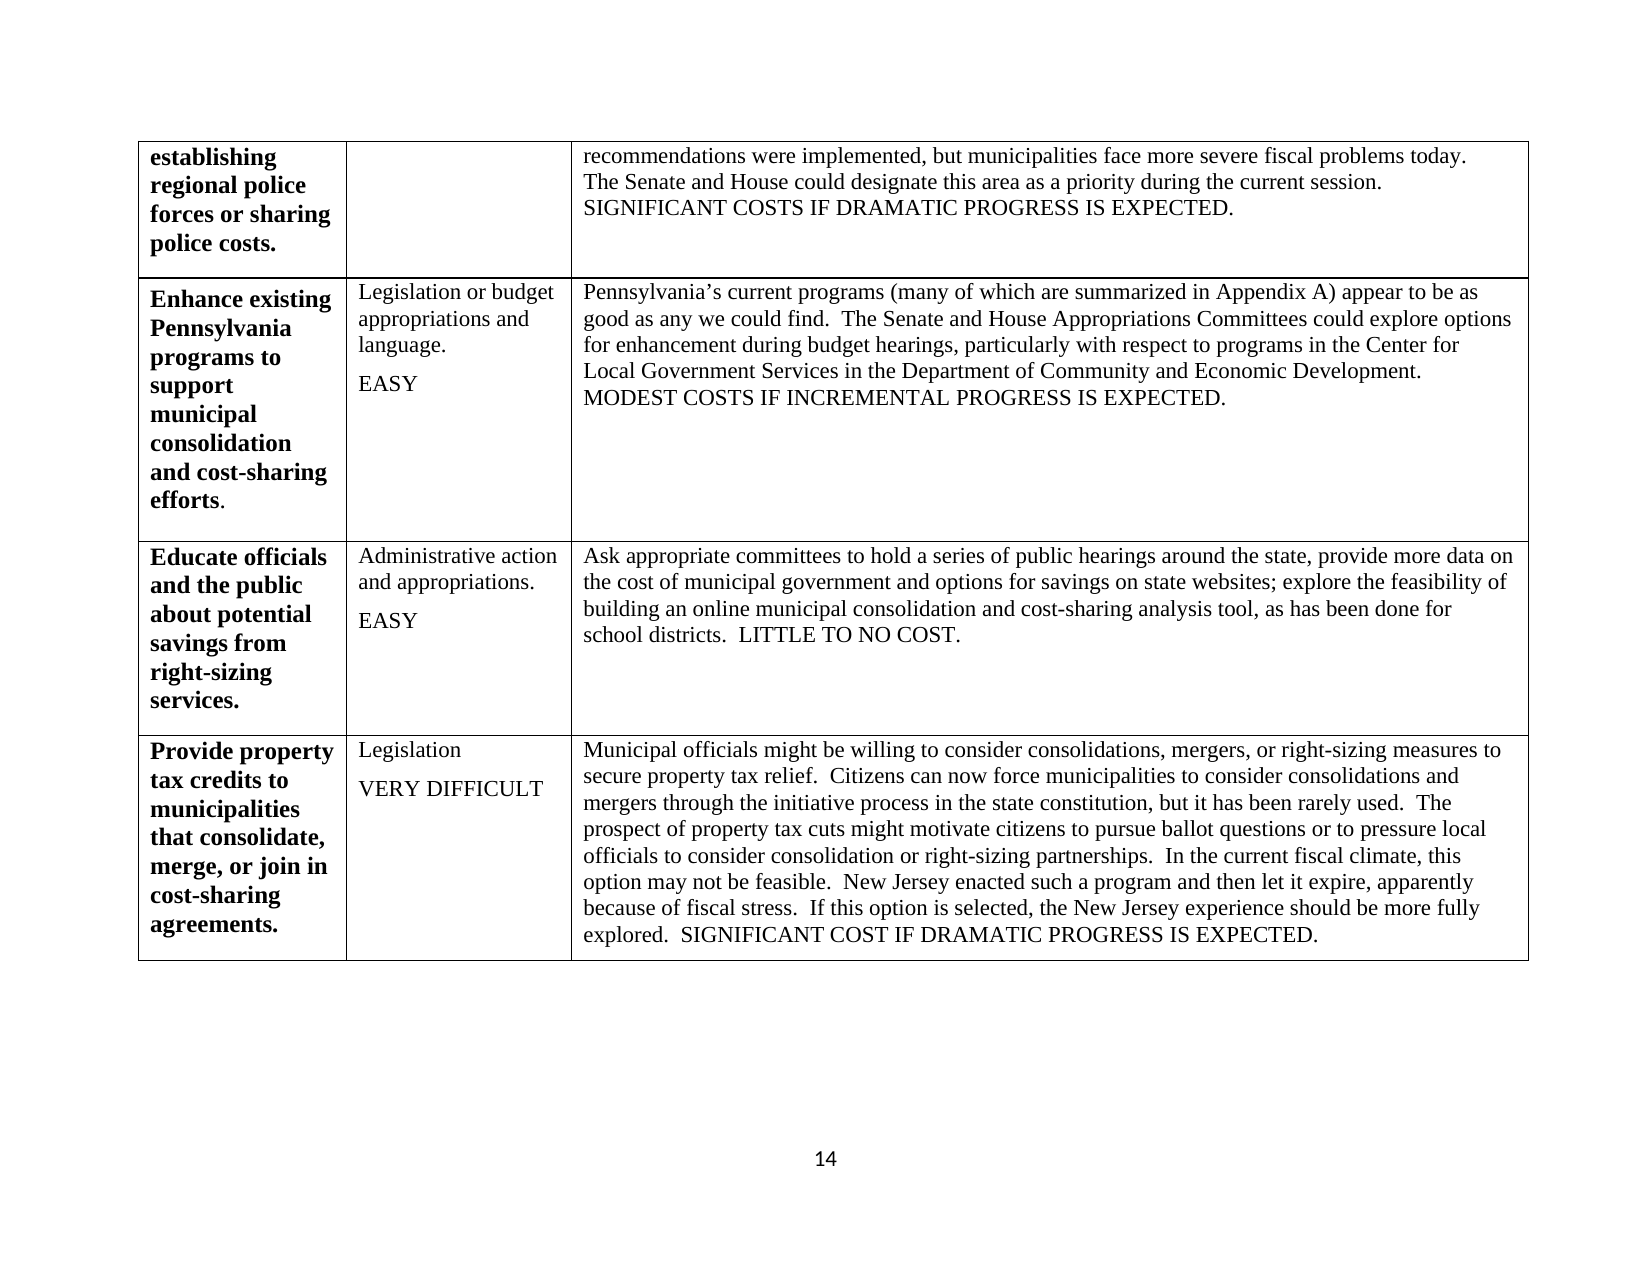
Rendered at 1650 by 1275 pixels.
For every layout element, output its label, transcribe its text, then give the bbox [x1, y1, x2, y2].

table_cell Municipal officials might be willing to consider consolidations, mergers, or right-sizing measures to secure property tax relief. Citizens can now force municipalities to consider consolidations and mergers through the initiative process in the state constitution, but it has been rarely used. The prospect of property tax cuts might motivate citizens to pursue ballot questions or to pressure local officials to consider consolidation or right-sizing partnerships. In the current fiscal climate, this option may not be feasible. New Jersey enacted such a program and then let it expire, apparently because of fiscal stress. If this option is selected, the New Jersey experience should be more fully explored. SIGNIFICANT COST IF DRAMATIC PROGRESS IS EXPECTED. [572, 736, 1528, 959]
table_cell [347, 142, 571, 277]
table_cell Provide property tax credits to municipalities that consolidate, merge, or join in cost-sharing agreements. [139, 736, 346, 959]
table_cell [572, 142, 1528, 277]
table_cell Ask appropriate committees to hold a series of public hearings around the state, provide more data on the cost of municipal government and options for savings on state websites; explore the feasibility of building an online municipal consolidation and cost-sharing analysis tool, as has been done for school districts. LITTLE TO NO COST. [572, 542, 1528, 735]
table_cell Legislation or budget appropriations and language. EASY [347, 279, 571, 541]
table_cell Enhance existing Pennsylvania programs to support municipal consolidation and cost-sharing efforts. [139, 279, 346, 541]
table_cell Pennsylvania’s current programs (many of which are summarized in Appendix A) appear to be as good as any we could find. The Senate and House Appropriations Committees could explore options for enhancement during budget hearings, particularly with respect to programs in the Center for Local Government Services in the Department of Community and Economic Development. MODEST COSTS IF INCREMENTAL PROGRESS IS EXPECTED. [572, 279, 1528, 541]
table_cell Administrative action and appropriations. EASY [347, 542, 571, 735]
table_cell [347, 736, 571, 959]
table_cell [139, 142, 346, 277]
table_cell Educate officials and the public about potential savings from right-sizing services. [139, 542, 346, 735]
